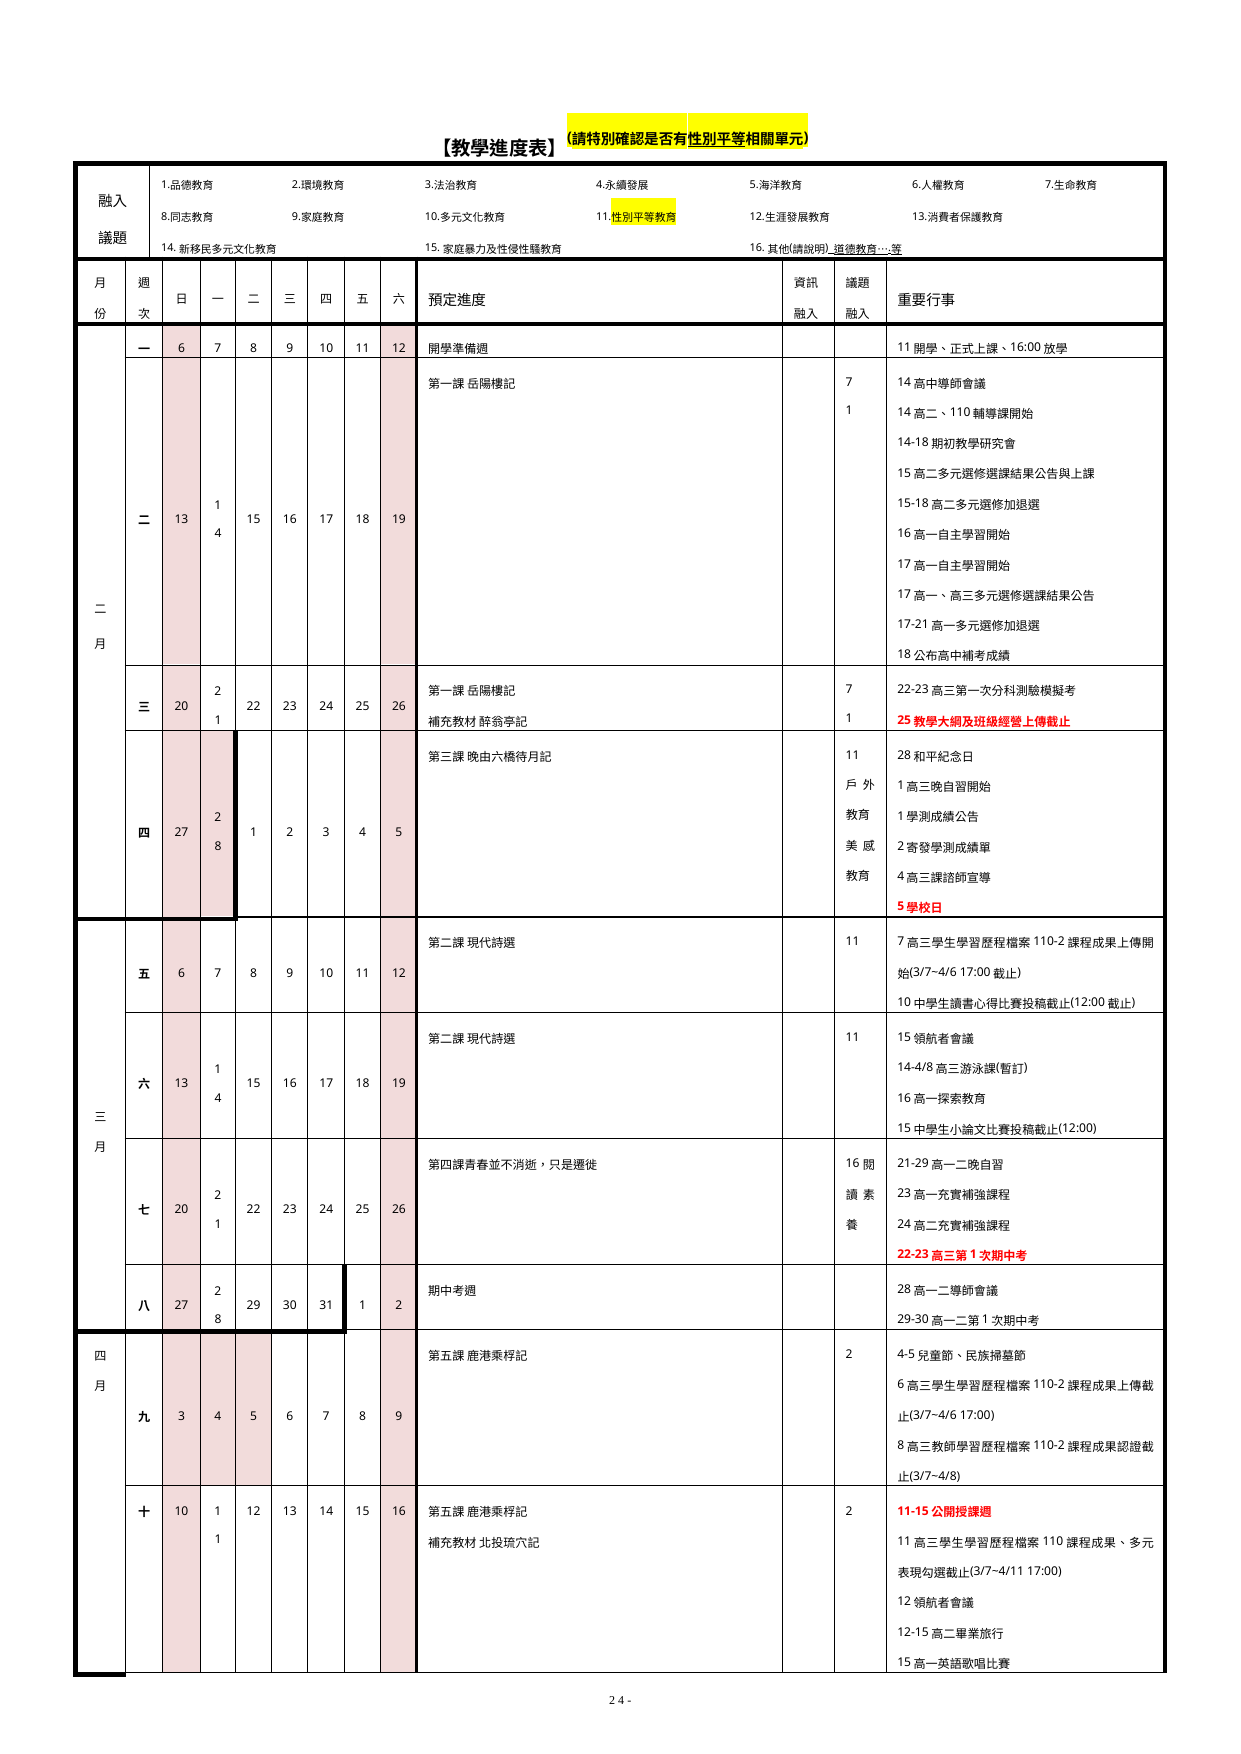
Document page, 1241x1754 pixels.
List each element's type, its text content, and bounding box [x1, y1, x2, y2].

table_cell 11 [835, 918, 886, 1012]
table_cell 10 [308, 918, 344, 1012]
table_cell 第一課 岳陽樓記 [418, 358, 782, 664]
table_cell 22-23高三第一次分科測驗模擬考 25教學大綱及班級經營上傳截止 [887, 666, 1163, 730]
table_cell 15 [345, 1486, 380, 1672]
table_cell 11 [835, 1013, 886, 1138]
table_cell 21 [201, 1139, 235, 1264]
table_cell 6 [163, 326, 200, 357]
table_header 4.永續發展 [585, 166, 738, 193]
table_cell 3 [308, 731, 344, 916]
table_header 3.法治教育 [414, 166, 585, 193]
table_cell 1 [347, 1265, 380, 1329]
table_cell 10 [308, 326, 344, 357]
table_cell 2 [835, 1486, 886, 1672]
table_cell 1 [238, 731, 271, 916]
table_cell 14高中導師會議 14高二、110輔導課開始 14-18期初教學研究會 15高二多元選修選課結果公告與上課 15-18高二多元選修加退選 16高一自主學習開始 17高一自主學習開始 17高一、高三多元選修選課結果公告 17-21高一多元選修加退選 18公布高中補考成績 [887, 358, 1163, 664]
table_cell 6 [272, 1334, 307, 1485]
table_cell 25 [345, 1139, 380, 1264]
table_cell 9 [381, 1330, 415, 1485]
table_cell 14 [201, 1013, 235, 1138]
table_cell 15 [236, 1013, 271, 1138]
table_cell 一 [126, 326, 162, 357]
table_header 融入 議題 [78, 166, 149, 257]
table_cell 日 [163, 261, 200, 322]
table_cell 15. 家庭暴力及性侵性騷教育 [414, 225, 738, 257]
table_cell 11 戶外教育 美感教育 [835, 731, 886, 916]
table_cell [783, 1486, 834, 1672]
table_cell 21-29高一二晚自習 23高一充實補強課程 24高二充實補強課程 22-23高三第1次期中考 [887, 1139, 1163, 1264]
table_cell 24 [308, 666, 344, 730]
table_cell 22 [236, 1139, 271, 1264]
table_cell 28 [201, 731, 233, 916]
table_cell 12 [236, 1486, 271, 1672]
table_cell 六 [126, 1013, 162, 1138]
table_cell 26 [381, 666, 415, 730]
table_cell 13 [163, 358, 200, 664]
table_cell 16閱讀素養 [835, 1139, 886, 1264]
table_cell 20 [163, 666, 200, 730]
table_cell 二 [236, 261, 271, 322]
table_cell 16 [381, 1486, 415, 1672]
table_cell 三 [272, 261, 307, 322]
table_cell 15領航者會議 14-4/8高三游泳課(暫訂) 16高一探索教育 15中學生小論文比賽投稿截止(12:00) [887, 1013, 1163, 1138]
table_cell 5 [236, 1334, 271, 1485]
table_cell 8 [236, 918, 271, 1012]
table_cell 29 [236, 1265, 271, 1329]
table_cell 九 [126, 1334, 162, 1485]
table_cell [783, 1265, 834, 1329]
table_cell [783, 666, 834, 730]
table_cell 9 [272, 918, 307, 1012]
table_cell 預定進度 [418, 261, 782, 322]
text 【教學進度表】(請特別確認是否有性別平等相關單元) [29, 113, 1211, 161]
table_cell 4 [345, 731, 380, 916]
table_cell 第二課 現代詩選 [418, 918, 782, 1012]
table_cell 4 [201, 1334, 235, 1485]
table_cell 第二課 現代詩選 [418, 1013, 782, 1138]
table_cell 11-15公開授課週 11高三學生學習歷程檔案110課程成果、多元表現勾選截止(3/7~4/11 17:00) 12領航者會議 12-15高二畢業旅行 15高一英語歌唱比賽 [887, 1486, 1163, 1672]
table_cell 2 [272, 731, 307, 916]
table_cell 8 [345, 1330, 380, 1485]
table_cell 六 [381, 261, 415, 322]
table_cell 二 [126, 358, 162, 664]
table_cell 4-5兒童節、民族掃墓節 6高三學生學習歷程檔案110-2課程成果上傳截止(3/7~4/6 17:00) 8高三教師學習歷程檔案110-2課程成果認證截止(3/7~4/8) [887, 1330, 1163, 1485]
table_cell 27 [163, 1265, 200, 1329]
table_cell 28高一二導師會議 29-30高一二第1次期中考 [887, 1265, 1163, 1329]
table_cell 五 [345, 261, 380, 322]
table_cell 30 [272, 1265, 307, 1329]
table_cell 21 [201, 666, 235, 730]
table_cell 月 份 [78, 261, 125, 322]
table_cell 議題 融入 [835, 261, 886, 322]
table_cell 28和平紀念日 1高三晚自習開始 1學測成績公告 2寄發學測成績單 4高三課諮師宣導 5學校日 [887, 731, 1163, 916]
table_cell 28 [201, 1265, 235, 1329]
table_cell 8.同志教育 [150, 193, 281, 225]
table_cell 12.生涯發展教育 [738, 193, 901, 225]
table_cell 重要行事 [887, 261, 1163, 322]
table_cell 19 [381, 1013, 415, 1138]
table_header 6.人權教育 [901, 166, 1034, 193]
table_cell 第三課 晚由六橋待月記 [418, 731, 782, 916]
table_cell 10 [163, 1486, 200, 1672]
table_cell 五 [126, 921, 162, 1012]
table_cell 第五課 鹿港乘桴記 補充教材 北投琉穴記 [418, 1486, 782, 1672]
table_cell 2 [835, 1330, 886, 1485]
table_cell 三 [126, 666, 162, 730]
table_header 7.生命教育 [1034, 166, 1163, 193]
table_cell 12 [381, 326, 415, 357]
table_cell 7高三學生學習歷程檔案110-2課程成果上傳開始(3/7~4/6 17:00截止) 10中學生讀書心得比賽投稿截止(12:00截止) [887, 918, 1163, 1012]
table_cell 13 [163, 1013, 200, 1138]
table_cell 資訊 融入 [783, 261, 834, 322]
table_cell 11 [345, 918, 380, 1012]
table_cell 7 1 [835, 666, 886, 730]
table_header 2.環境教育 [281, 166, 413, 193]
table_cell 一 [201, 261, 235, 322]
table_cell [783, 326, 834, 357]
table_cell 四 [126, 731, 162, 916]
table_cell [783, 1139, 834, 1264]
table_cell 週 次 [126, 261, 162, 322]
table_header 5.海洋教育 [738, 166, 901, 193]
table_cell 7 [308, 1334, 344, 1485]
table_cell 11 [345, 326, 380, 357]
table_cell 第五課 鹿港乘桴記 [418, 1330, 782, 1485]
table_cell 23 [272, 666, 307, 730]
table_cell [783, 918, 834, 1012]
table_cell 開學準備週 [418, 326, 782, 357]
table_cell 16 [272, 358, 307, 664]
table_cell [783, 1330, 834, 1485]
table_cell 2 [381, 1265, 415, 1329]
table_cell 第一課 岳陽樓記 補充教材 醉翁亭記 [418, 666, 782, 730]
table_cell 11 [201, 1486, 235, 1672]
table_cell 7 [201, 921, 235, 1012]
table_cell 3 [163, 1334, 200, 1485]
table_cell [835, 1265, 886, 1329]
table_cell 18 [345, 1013, 380, 1138]
table_cell 14 [201, 358, 235, 664]
table_cell 十 [126, 1486, 162, 1672]
table_cell 9 [272, 326, 307, 357]
table_cell 5 [381, 731, 415, 916]
table_cell 18 [345, 358, 380, 664]
table_cell 四 [308, 261, 344, 322]
table_cell 22 [236, 666, 271, 730]
table_cell 16 [272, 1013, 307, 1138]
table_cell 期中考週 [418, 1265, 782, 1329]
table_cell 9.家庭教育 [281, 193, 413, 225]
table_cell 15 [236, 358, 271, 664]
table_cell [835, 326, 886, 357]
table_cell 三 月 [78, 921, 125, 1329]
table_cell 10.多元文化教育 [414, 193, 585, 225]
table_cell 7 [201, 326, 235, 357]
table_cell 第四課青春並不消逝，只是遷徙 [418, 1139, 782, 1264]
table_cell 20 [163, 1139, 200, 1264]
table_cell 24 [308, 1139, 344, 1264]
table_cell 八 [126, 1265, 162, 1329]
table_cell 14. 新移民多元文化教育 [150, 225, 413, 257]
table_cell 17 [308, 1013, 344, 1138]
table_cell 27 [163, 731, 200, 916]
table_cell [783, 731, 834, 916]
table_cell 7 1 [835, 358, 886, 664]
table_cell 19 [381, 358, 415, 664]
table_cell 四 月 [78, 1334, 125, 1672]
table_cell 11開學、正式上課、16:00放學 [887, 326, 1163, 357]
table_cell 二 月 [78, 326, 125, 916]
table_cell 26 [381, 1139, 415, 1264]
table_cell [783, 358, 834, 664]
table_cell 13 [272, 1486, 307, 1672]
table_cell [783, 1013, 834, 1138]
table_cell 25 [345, 666, 380, 730]
table_cell 13.消費者保護教育 [901, 193, 1163, 225]
table_cell 17 [308, 358, 344, 664]
table_cell 31 [308, 1265, 342, 1329]
table_cell 14 [308, 1486, 344, 1672]
table_cell 11.性別平等教育 [585, 193, 738, 225]
table_cell 23 [272, 1139, 307, 1264]
table_header 1.品德教育 [150, 166, 281, 193]
table_cell 16. 其他(請說明) 道德教育….等 [738, 225, 1163, 257]
table_cell 6 [163, 921, 200, 1012]
table_cell 8 [236, 326, 271, 357]
table_cell 12 [381, 918, 415, 1012]
table_cell 七 [126, 1139, 162, 1264]
